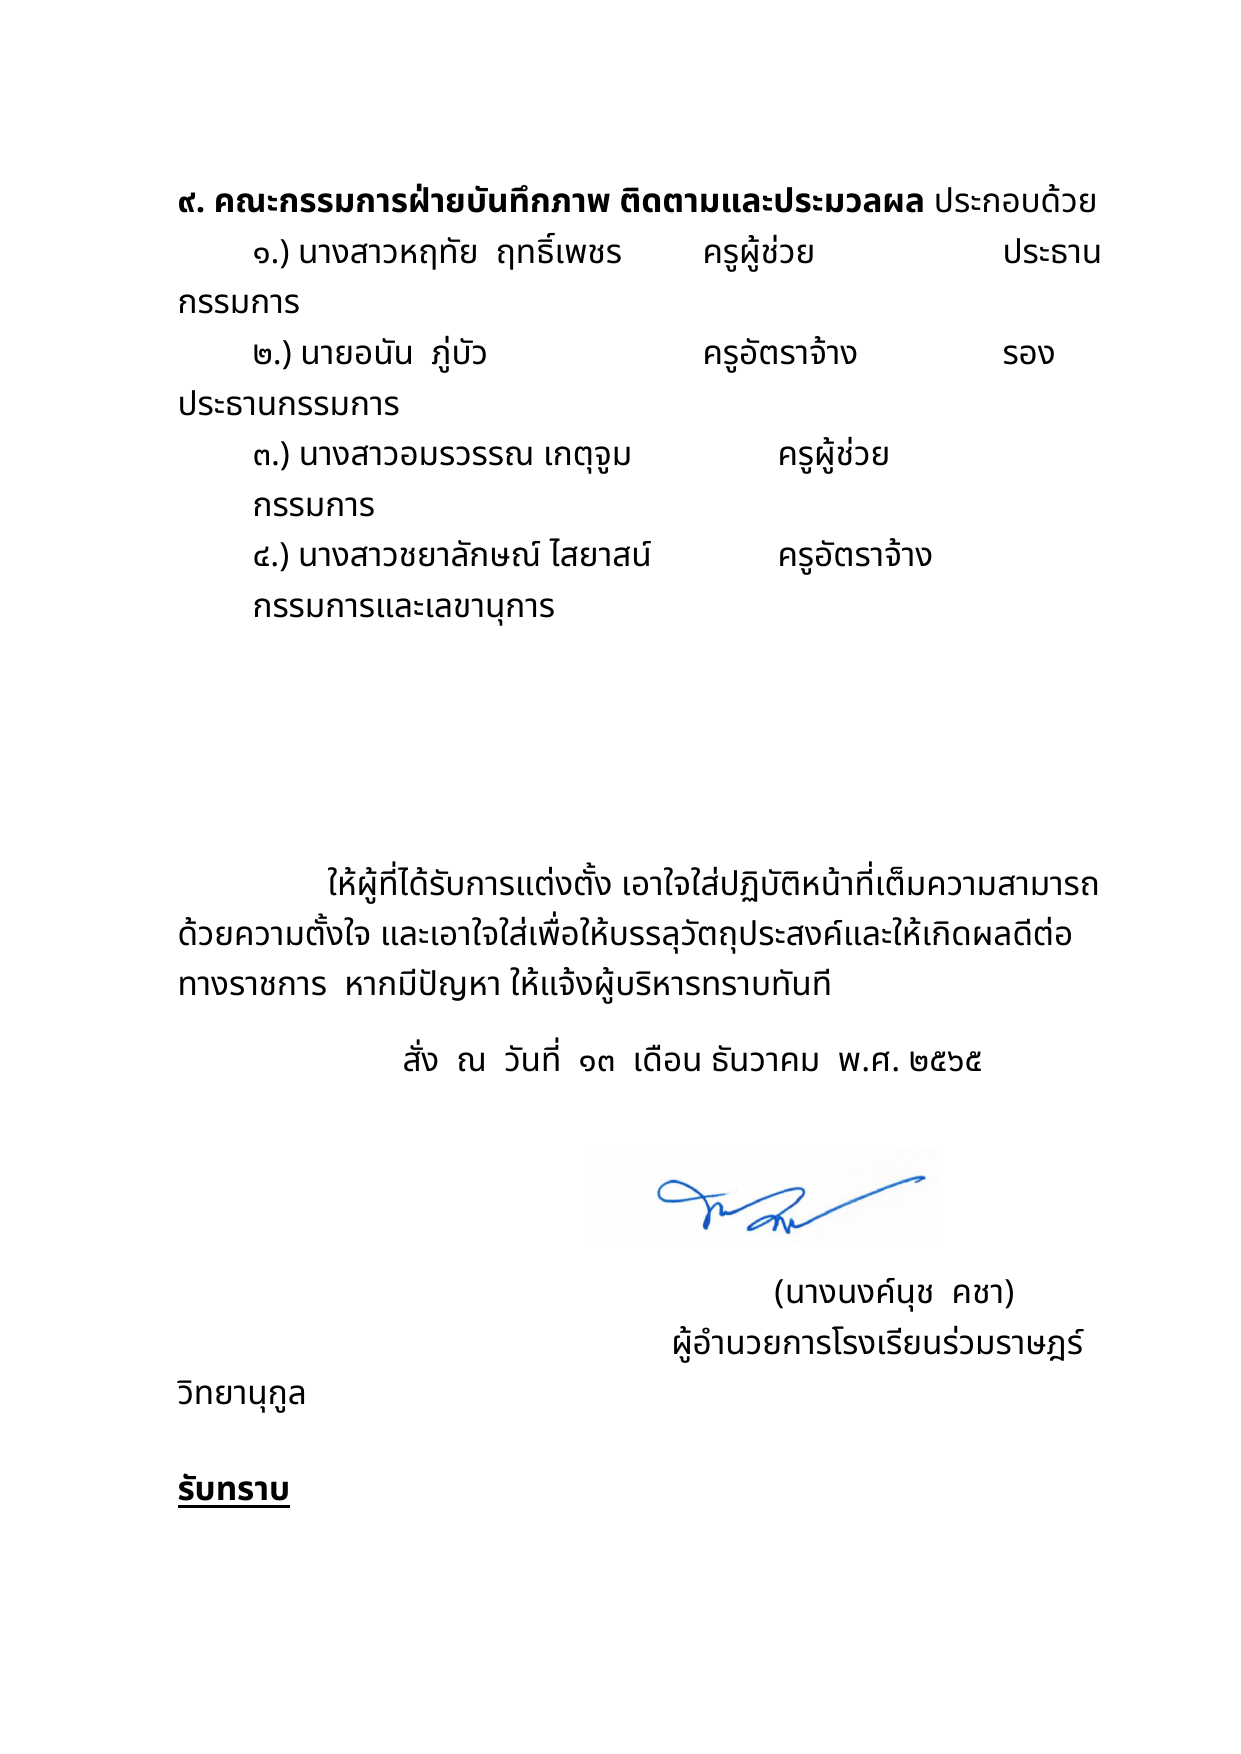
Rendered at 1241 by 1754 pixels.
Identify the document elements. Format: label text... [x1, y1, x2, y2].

text ๓.) นางสาวอมรวรรณ เกตุจูม ครูผู้ช่วย กรรมการ [177, 430, 1122, 531]
text (นางนงค์นุช คชา) [177, 1268, 1122, 1319]
text ๒.) นายอนัน ภู่บัว ครูอัตราจ้าง รองประธานกรรมการ [177, 329, 1122, 430]
text ๔.) นางสาวชยาลักษณ์ ไสยาสน์ ครูอัตราจ้าง กรรมการและเลขานุการ [177, 531, 1122, 632]
text ผู้อำนวยการโรงเรียนร่วมราษฎร์วิทยานุกูล [177, 1319, 1122, 1419]
text ๑.) นางสาวหฤทัย ฤทธิ์เพชร ครูผู้ช่วย ประธานกรรมการ [177, 228, 1122, 329]
text ๙. คณะกรรมการฝ่ายบันทึกภาพ ติดตามและประมวลผล ประกอบด้วย [177, 177, 1122, 228]
picture [585, 1149, 943, 1242]
text ให้ผู้ที่ได้รับการแต่งตั้ง เอาใจใส่ปฏิบัติหน้าที่เต็มความสามารถ ด้วยความตั้งใจ และเอาใจใส่เพื่อให้บรรลุวัตถุประสงค์และให้เกิดผลดีต่อทางราชการ หากมีปัญหา ให้แจ้งผู้บริหารทราบทันที [177, 859, 1122, 1011]
text รับทราบ [177, 1465, 1122, 1515]
text สั่ง ณ วันที่ ๑๓ เดือน ธันวาคม พ.ศ. ๒๕๖๕ [385, 1036, 1122, 1086]
